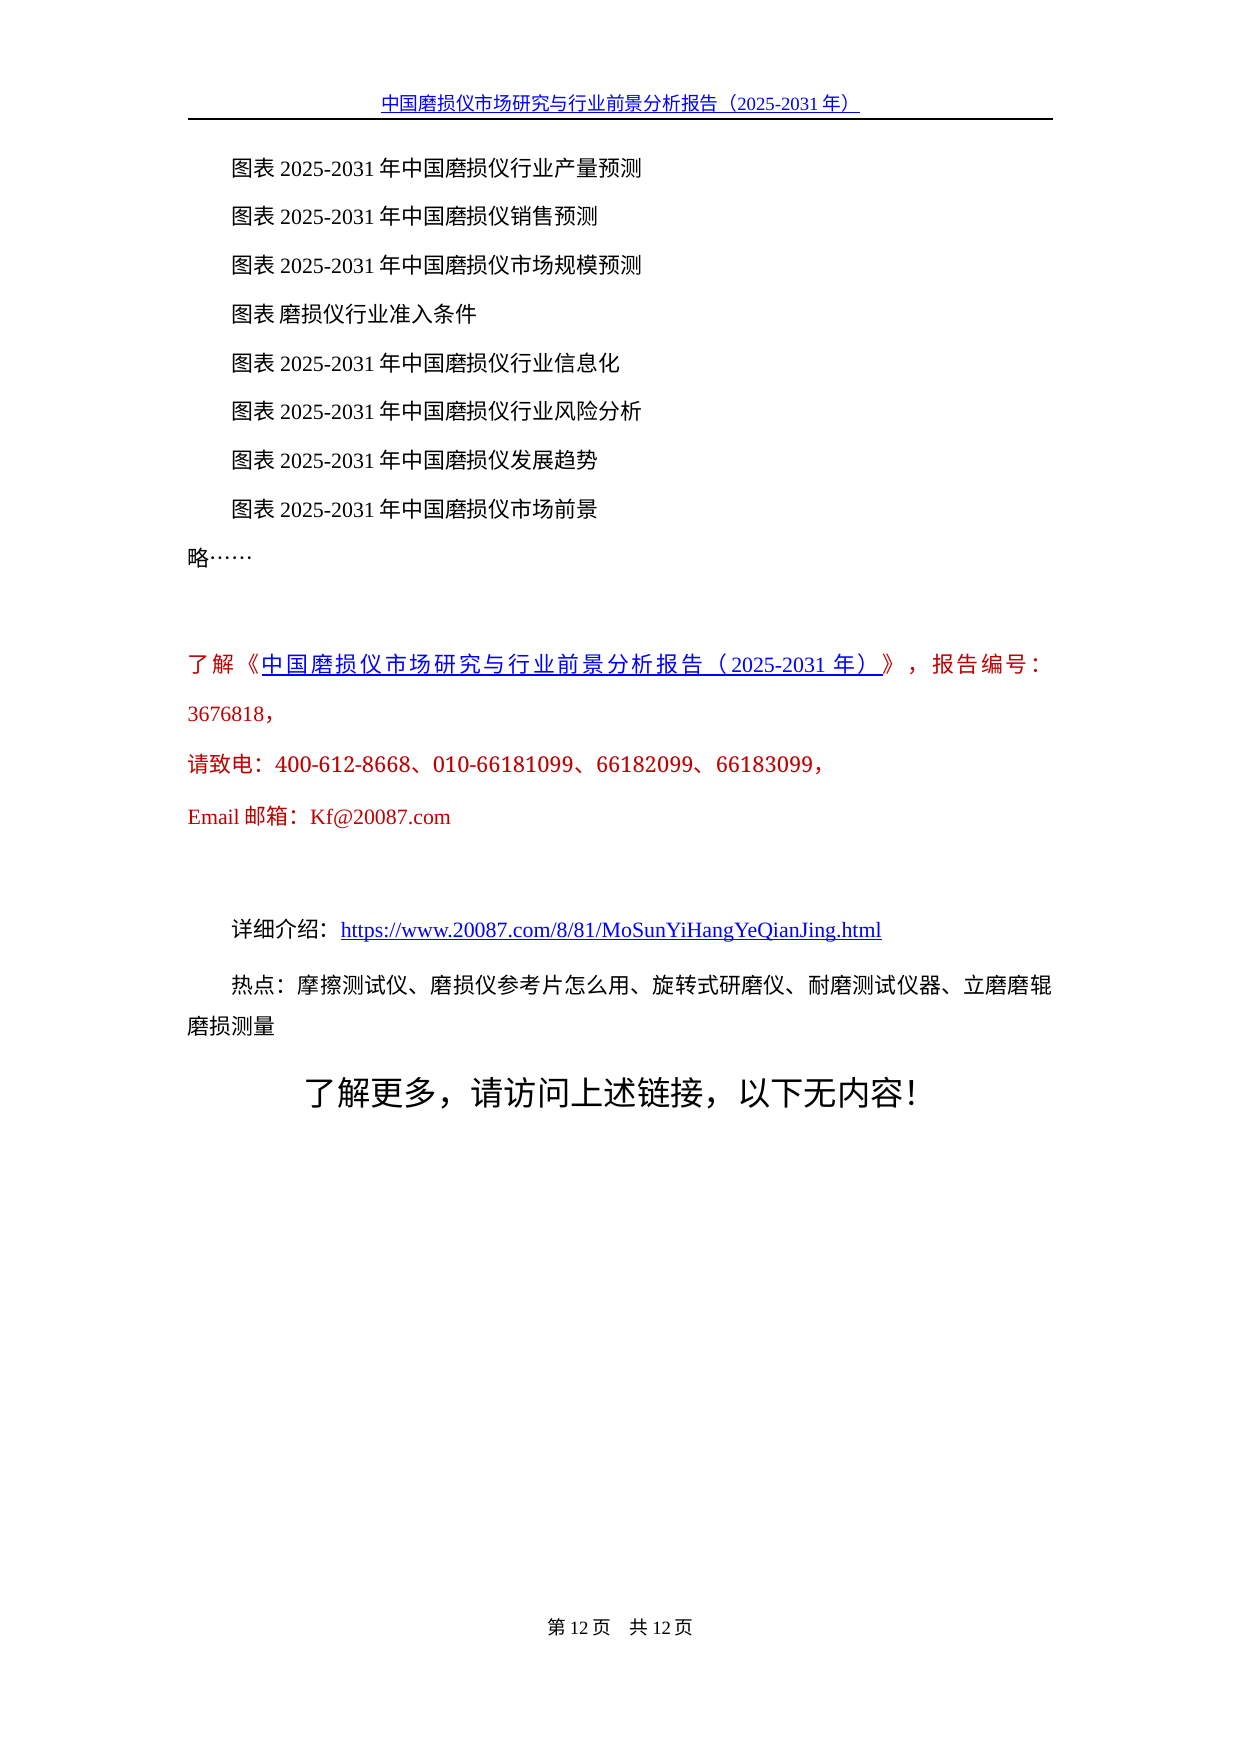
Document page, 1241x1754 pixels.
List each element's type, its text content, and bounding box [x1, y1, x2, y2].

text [187, 150, 1053, 573]
text 详细介绍：https://www.20087.com/8/81/MoSunYiHangYeQianJing.html [187, 911, 1053, 944]
text 热点：摩擦测试仪、磨损仪参考片怎么用、旋转式研磨仪、耐磨测试仪器、立磨磨辊磨损测量 [187, 968, 1053, 1041]
text 了解《中国磨损仪市场研究与行业前景分析报告（2025-2031年）》，报告编号：3676818， [187, 647, 1053, 728]
text 请致电：400-612-8668、010-66181099、66182099、66183099， [187, 747, 1053, 779]
text Email邮箱：Kf@20087.com [187, 798, 1053, 831]
title 了解更多，请访问上述链接，以下无内容！ [187, 1059, 1053, 1124]
